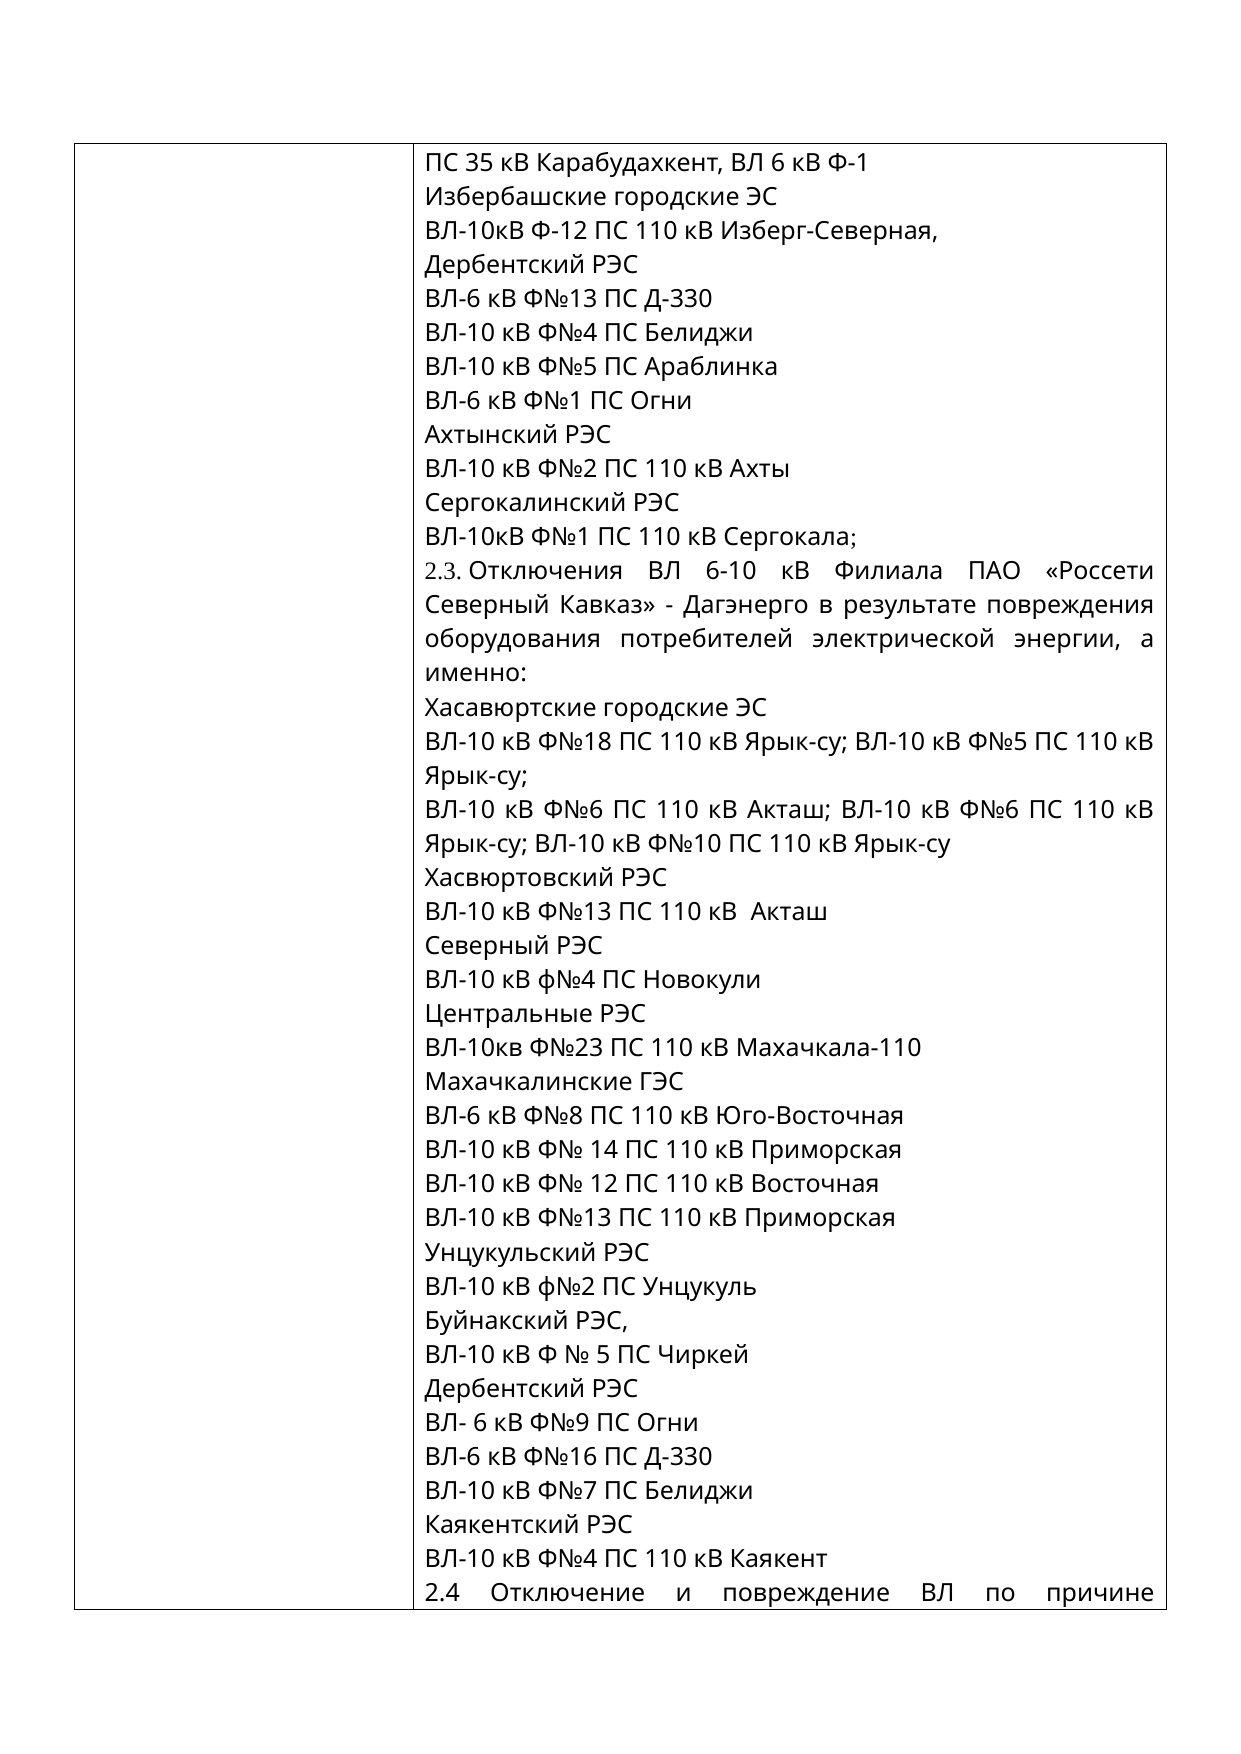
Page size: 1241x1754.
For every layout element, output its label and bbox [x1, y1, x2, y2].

table_cell [75, 144, 413, 1609]
table_cell [414, 144, 1166, 1609]
